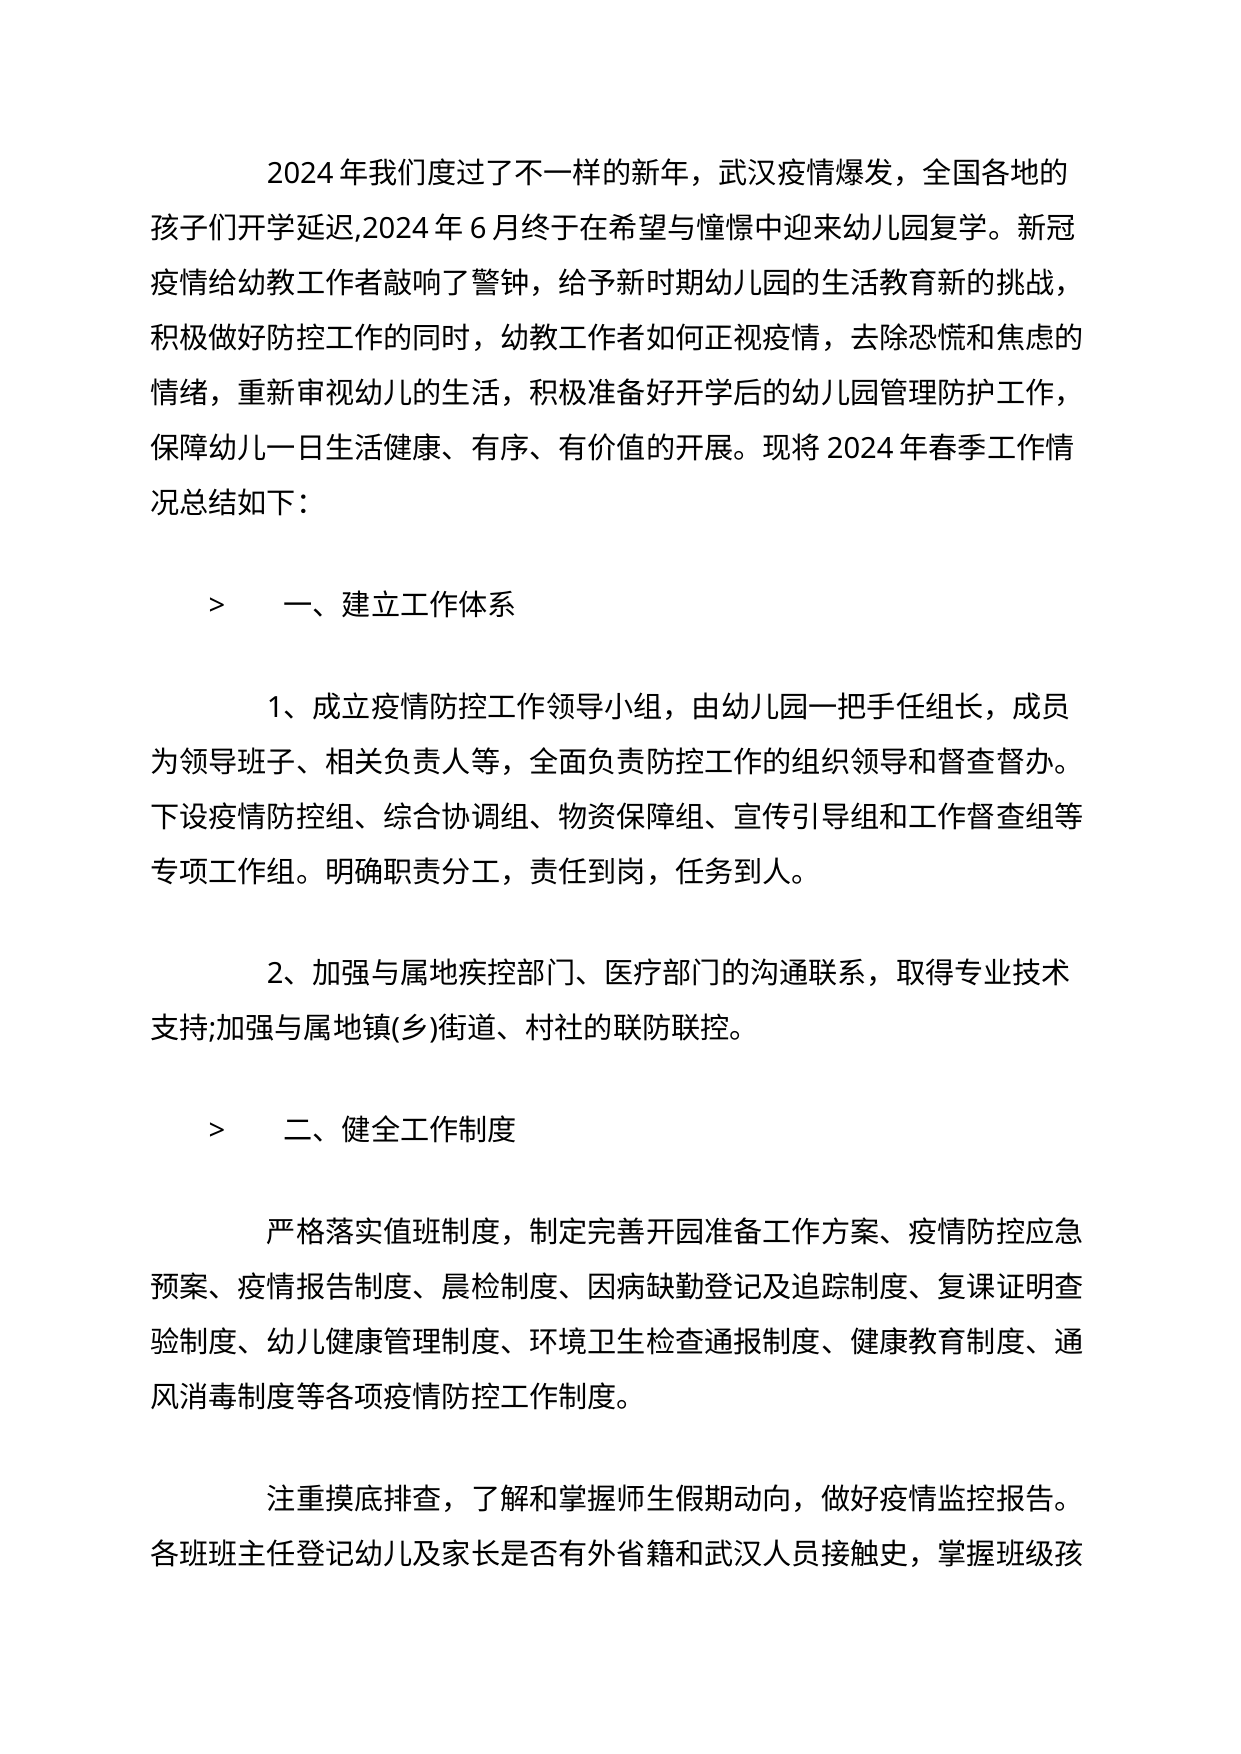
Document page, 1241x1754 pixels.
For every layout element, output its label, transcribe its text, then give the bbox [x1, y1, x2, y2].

text 2024年我们度过了不一样的新年，武汉疫情爆发，全国各地的孩子们开学延迟,2024年6月终于在希望与憧憬中迎来幼儿园复学。新冠疫情给幼教工作者敲响了警钟，给予新时期幼儿园的生活教育新的挑战，积极做好防控工作的同时，幼教工作者如何正视疫情，去除恐慌和焦虑的情绪，重新审视幼儿的生活，积极准备好开学后的幼儿园管理防护工作，保障幼儿一日生活健康、有序、有价值的开展。现将2024年春季工作情况总结如下： [150, 150, 1090, 522]
text > 一、建立工作体系 [150, 581, 1090, 624]
text 1、成立疫情防控工作领导小组，由幼儿园一把手任组长，成员为领导班子、相关负责人等，全面负责防控工作的组织领导和督查督办。下设疫情防控组、综合协调组、物资保障组、宣传引导组和工作督查组等专项工作组。明确职责分工，责任到岗，任务到人。 [150, 683, 1090, 891]
text > 二、健全工作制度 [150, 1107, 1090, 1149]
text 严格落实值班制度，制定完善开园准备工作方案、疫情防控应急预案、疫情报告制度、晨检制度、因病缺勤登记及追踪制度、复课证明查验制度、幼儿健康管理制度、环境卫生检查通报制度、健康教育制度、通风消毒制度等各项疫情防控工作制度。 [150, 1209, 1090, 1416]
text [150, 1475, 1090, 1573]
text 2、加强与属地疾控部门、医疗部门的沟通联系，取得专业技术支持;加强与属地镇(乡)街道、村社的联防联控。 [150, 950, 1090, 1047]
